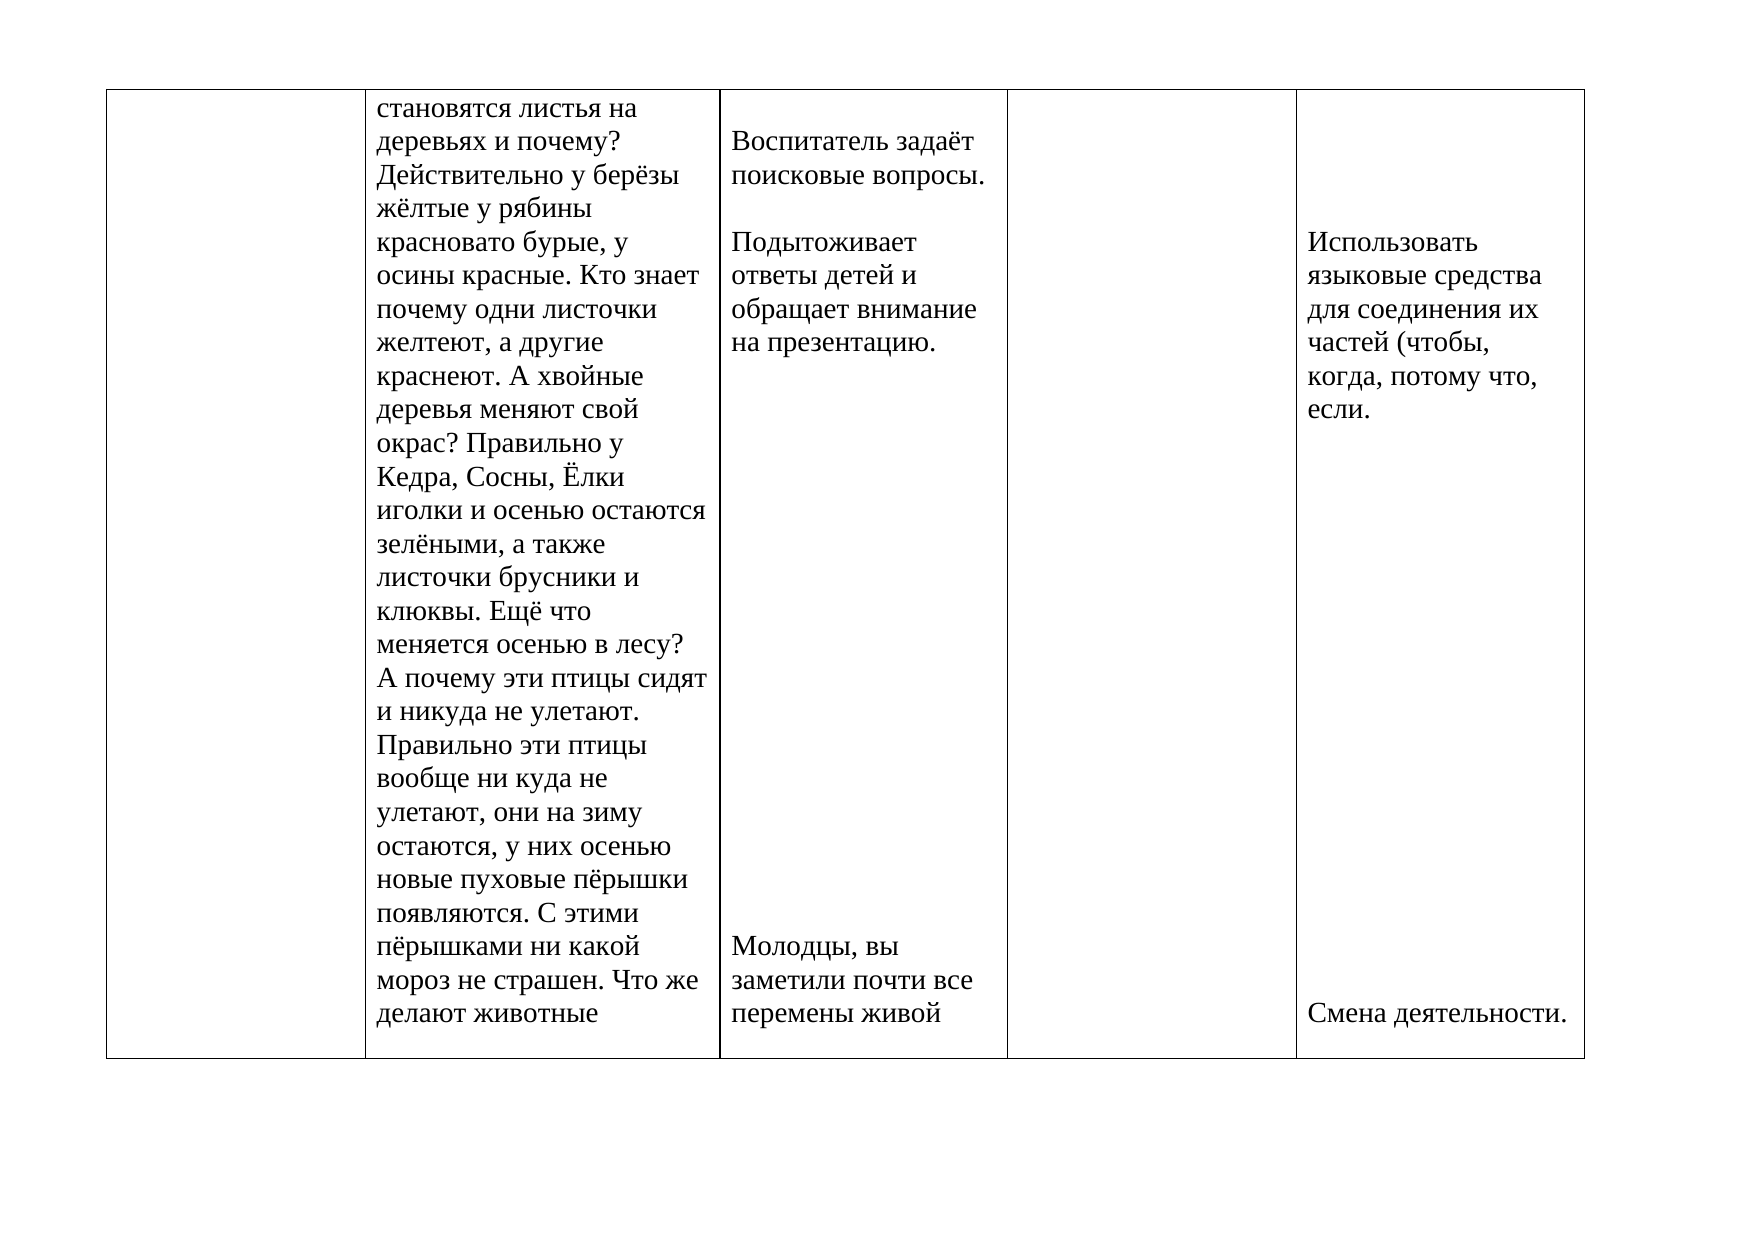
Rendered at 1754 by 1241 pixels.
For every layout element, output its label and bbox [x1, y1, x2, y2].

table_cell [1008, 90, 1296, 1058]
table_cell [1297, 90, 1584, 1058]
table_cell [721, 90, 1007, 1058]
table_cell [107, 90, 365, 1058]
table_cell [366, 90, 719, 1058]
